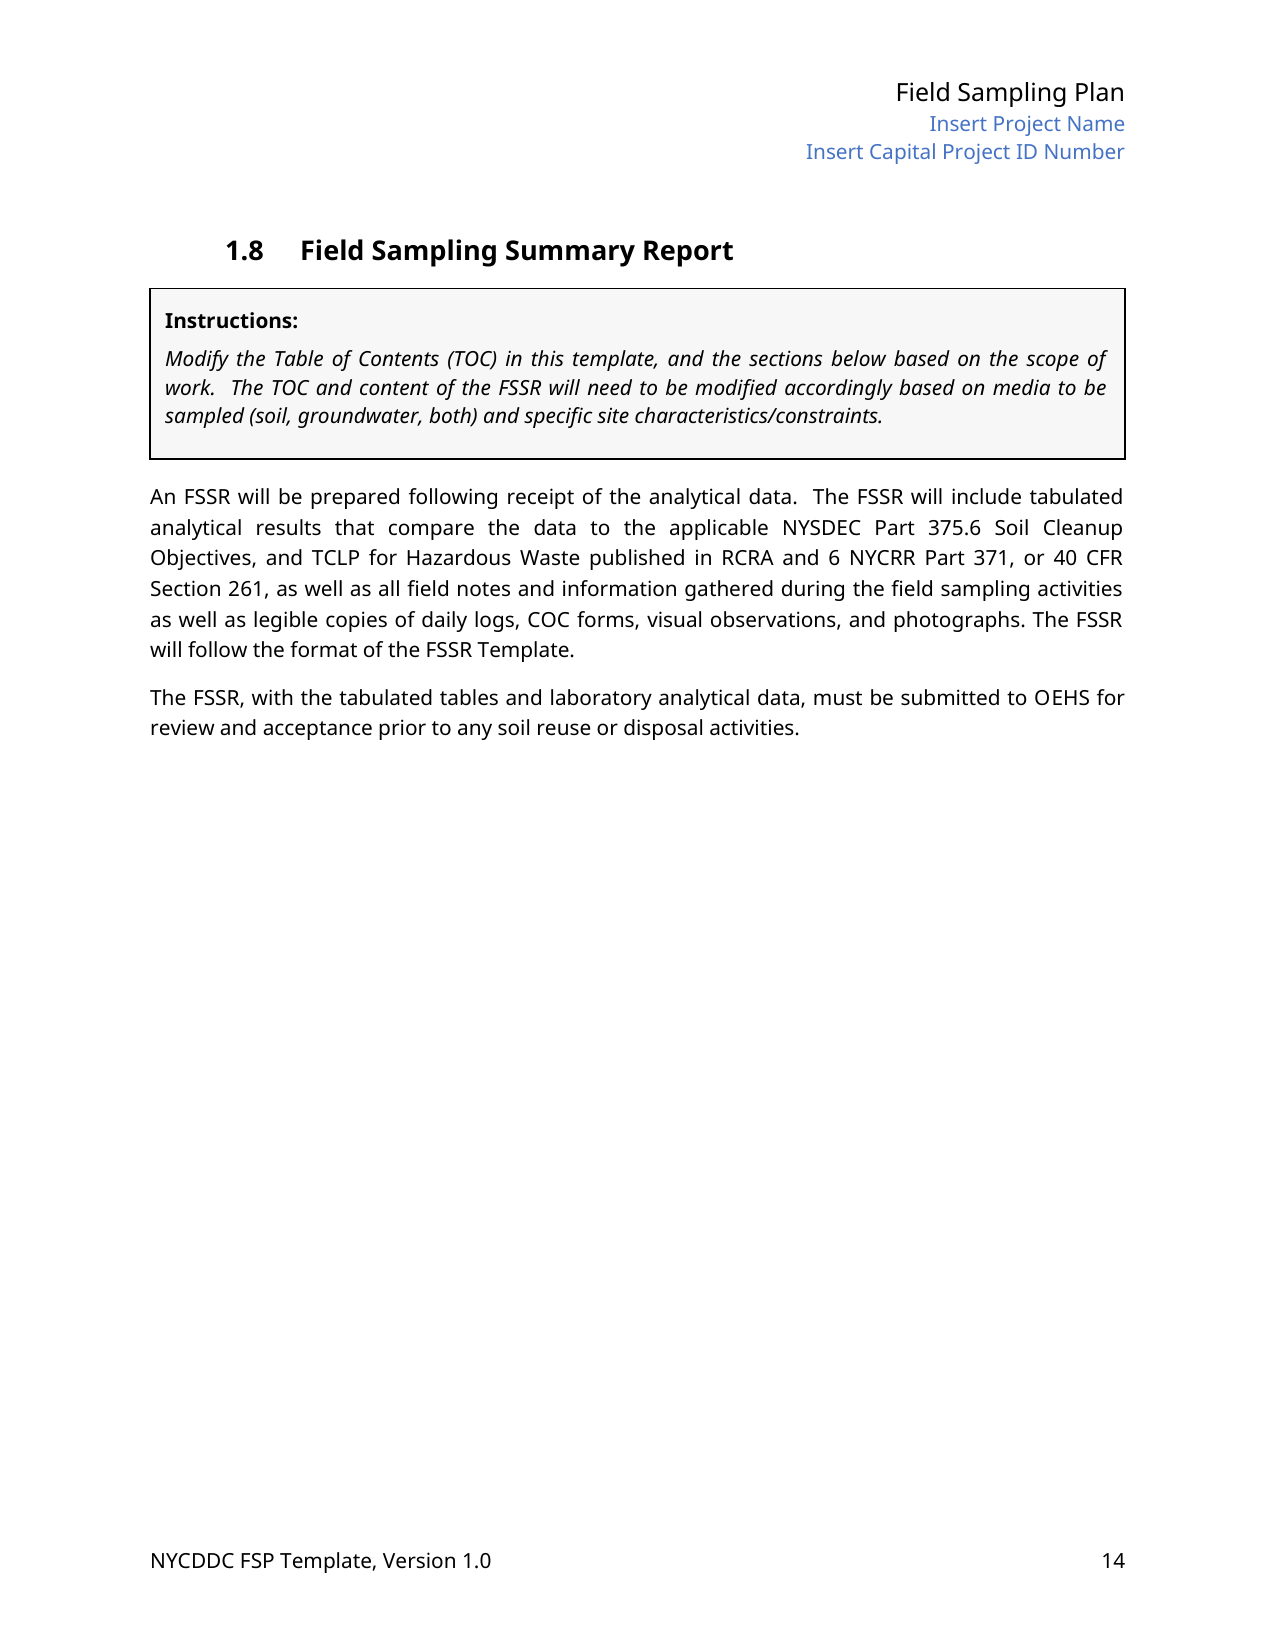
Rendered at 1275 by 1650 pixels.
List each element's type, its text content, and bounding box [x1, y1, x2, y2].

subtitle Field Sampling Summary Report [225, 232, 1125, 269]
text An FSSR will be prepared following receipt of the analytical data. The FSSR will include tabulated analytical results that compare the data to the applicable NYSDEC Part 375.6 Soil Cleanup Objectives, and TCLP for Hazardous Waste published in RCRA and 6 NYCRR Part 371, or 40 CFR Section 261, as well as all field notes and information gathered during the field sampling activities as well as legible copies of daily logs, COC forms, visual observations, and photographs. The FSSR will follow the format of the FSSR Template. [150, 482, 1125, 664]
text The FSSR, with the tabulated tables and laboratory analytical data, must be submitted to OEHS for review and acceptance prior to any soil reuse or disposal activities. [150, 683, 1125, 742]
